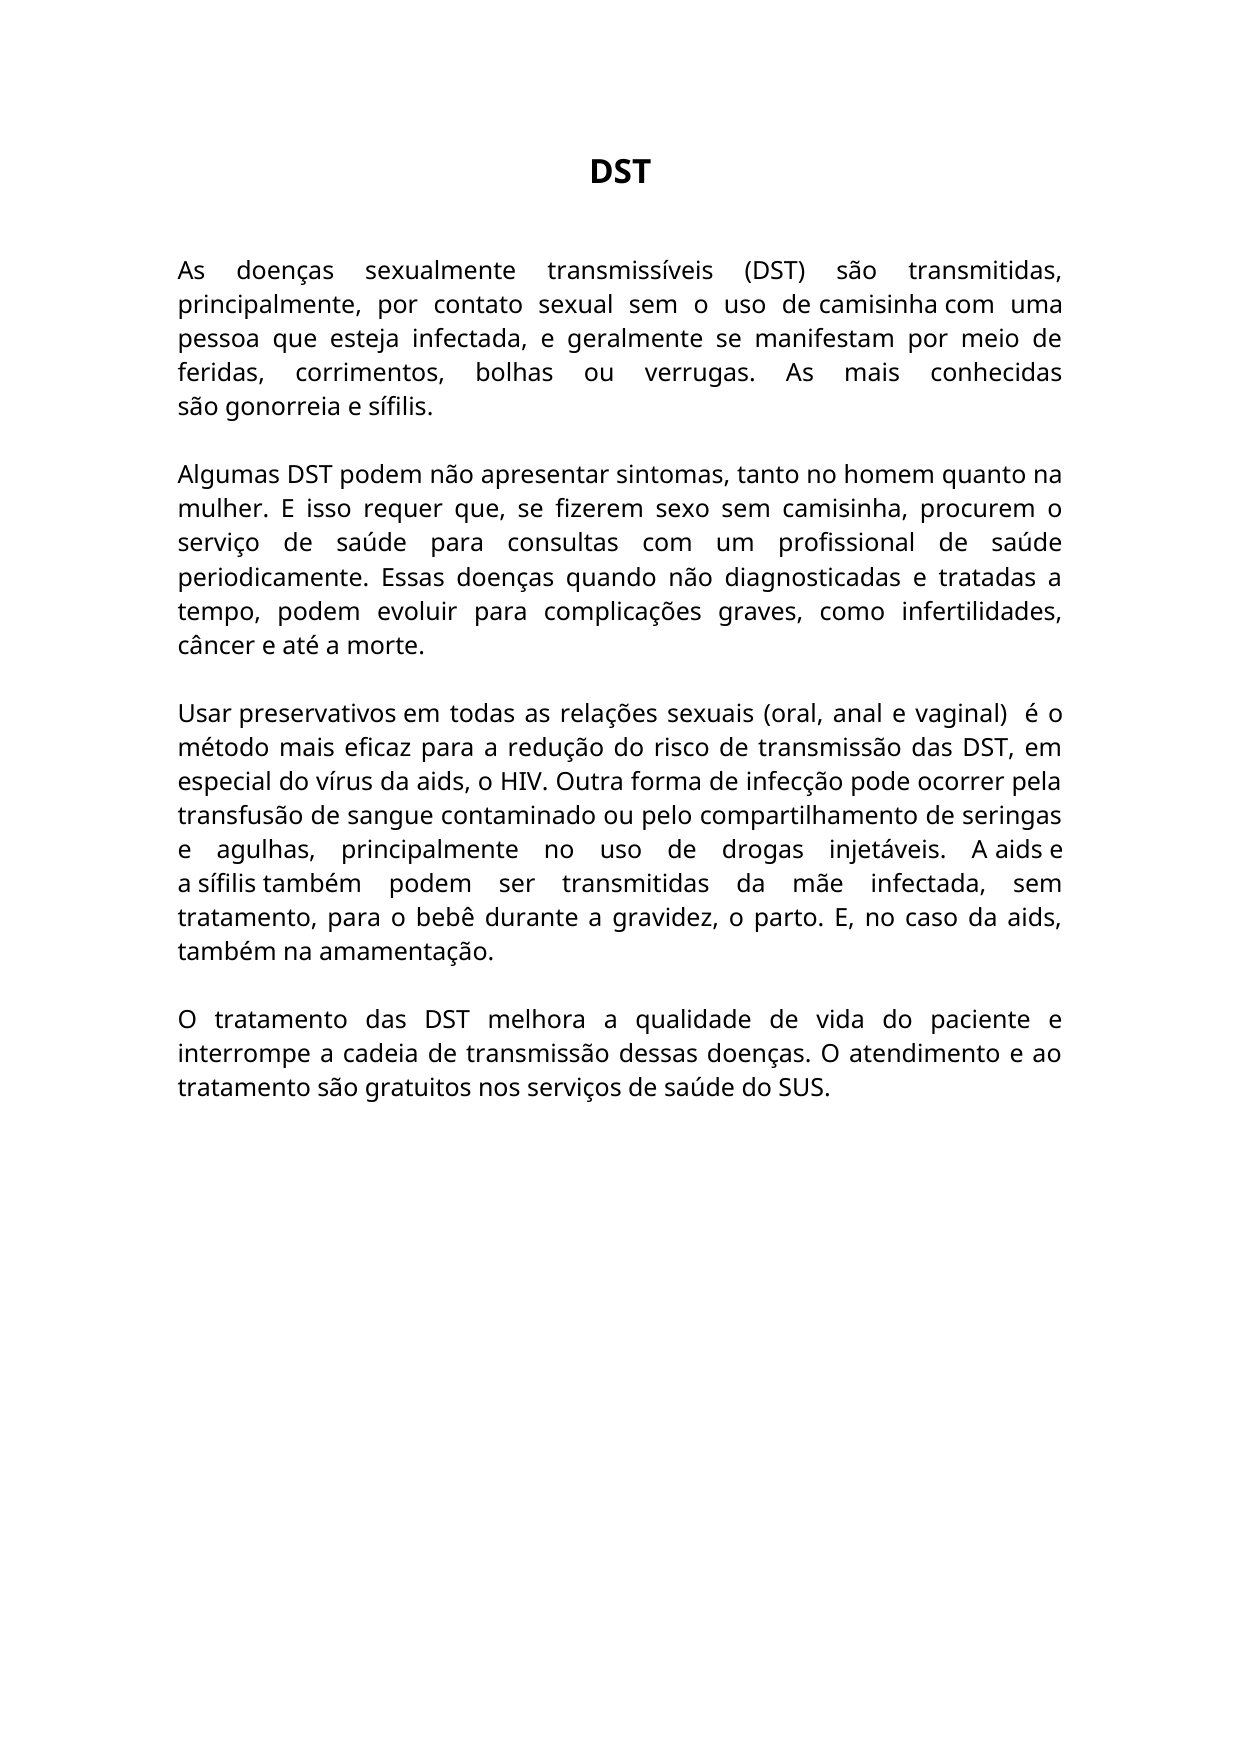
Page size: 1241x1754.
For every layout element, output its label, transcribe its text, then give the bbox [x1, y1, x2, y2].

text Usar preservativos em todas as relações sexuais (oral, anal e vaginal) é o método mais eficaz para a redução do risco de transmissão das DST, em especial do vírus da aids, o HIV. Outra forma de infecção pode ocorrer pela transfusão de sangue contaminado ou pelo compartilhamento de seringas e agulhas, principalmente no uso de drogas injetáveis. A aids e a sífilis também podem ser transmitidas da mãe infectada, sem tratamento, para o bebê durante a gravidez, o parto. E, no caso da aids, também na amamentação. [177, 695, 1063, 968]
text Algumas DST podem não apresentar sintomas, tanto no homem quanto na mulher. E isso requer que, se fizerem sexo sem camisinha, procurem o serviço de saúde para consultas com um profissional de saúde periodicamente. Essas doenças quando não diagnosticadas e tratadas a tempo, podem evoluir para complicações graves, como infertilidades, câncer e até a morte. [177, 457, 1063, 661]
text As doenças sexualmente transmissíveis (DST) são transmitidas, principalmente, por contato sexual sem o uso de camisinha com uma pessoa que esteja infectada, e geralmente se manifestam por meio de feridas, corrimentos, bolhas ou verrugas. As mais conhecidas são gonorreia e sífilis. [177, 253, 1063, 423]
text DST [177, 148, 1063, 193]
text O tratamento das DST melhora a qualidade de vida do paciente e interrompe a cadeia de transmissão dessas doenças. O atendimento e ao tratamento são gratuitos nos serviços de saúde do SUS. [177, 1002, 1063, 1104]
